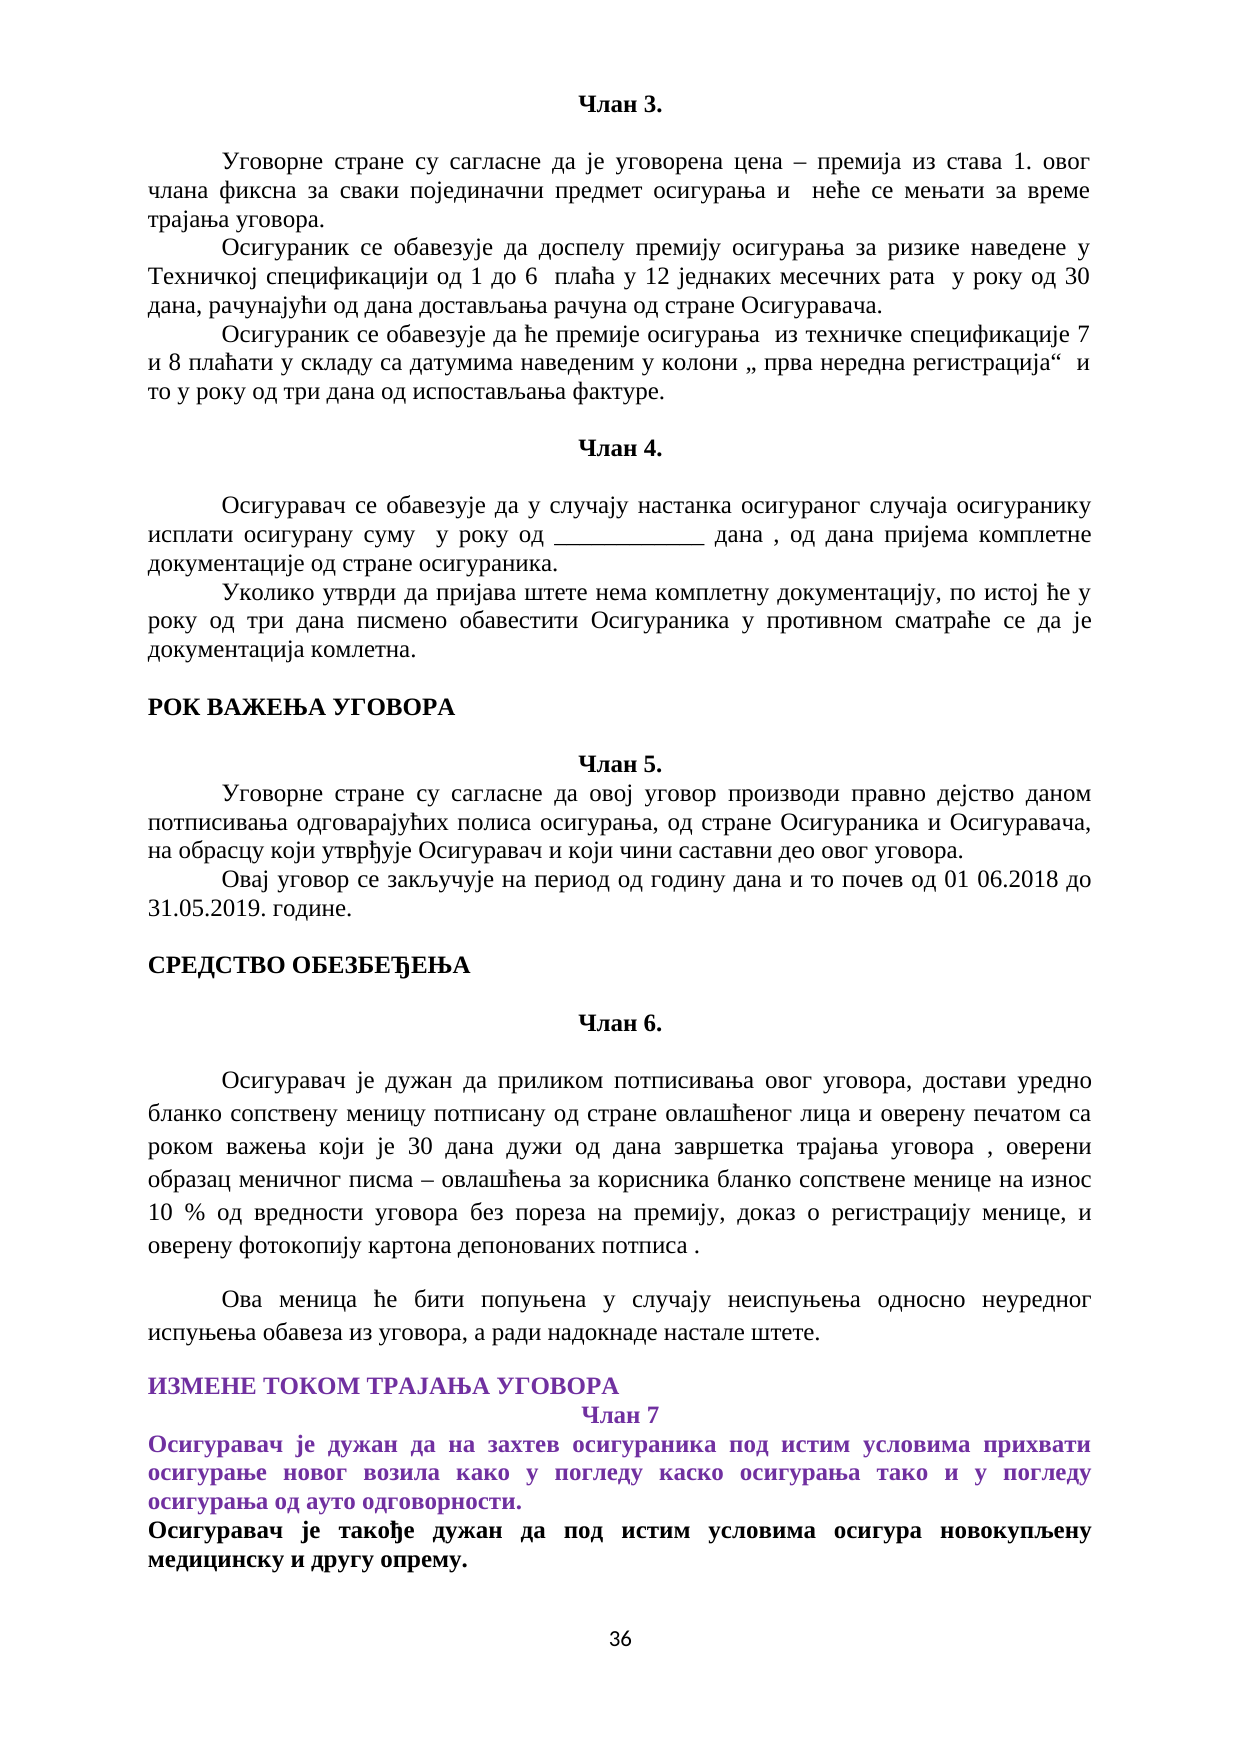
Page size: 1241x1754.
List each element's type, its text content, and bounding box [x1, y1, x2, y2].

text Осигураник се обавезује да доспелу премију осигурања за ризике наведене у Техничкој спецификацији од 1 до 6 плаћа у 12 једнаких месечних рата у року од 30 дана, рачунајући од дана достављања рачуна од стране Осигуравача. [148, 232, 1091, 319]
text СРЕДСТВО ОБЕЗБЕЂЕЊА [148, 950, 1092, 979]
text Члан 6. [148, 1008, 1092, 1037]
text РОК ВАЖЕЊА УГОВОРА [148, 692, 1092, 720]
text Овај уговор се закључује на период од годину дана и то почев од 01 06.2018 до 31.05.2019. године. [148, 864, 1092, 922]
text Осигуравач је дужан да на захтев осигураника под истим условима прихвати осигурање новог возила како у погледу каско осигурања тако и у погледу осигурања од ауто одговорности. [148, 1429, 1092, 1515]
text Члан 7 [148, 1400, 1092, 1429]
text Осигуравач је такође дужан да под истим условима осигура новокупљену медицинску и другу опрему. [148, 1515, 1092, 1572]
text Члан 4. [148, 433, 1092, 462]
text Уколико утврди да пријава штете нема комплетну документацију, по истој ће у року од три дана писмено обавестити Осигураника у противном сматраће се да је документација комлетна. [148, 577, 1092, 663]
text Ова меница ће бити попуњена у случају неиспуњења односно неуредног испуњења обавеза из уговора, а ради надокнаде настале штете. [148, 1284, 1092, 1346]
text Члан 3. [148, 89, 1092, 117]
text Осигуравач се обавезује да у случају настанка осигураног случаја осигуранику исплати осигурану суму у року од ____________ дана , од дана пријема комплетне документације од стране осигураника. [148, 490, 1092, 577]
text Члан 5. [148, 749, 1092, 778]
text ИЗМЕНЕ ТОКОМ ТРАЈАЊА УГОВОРА [148, 1371, 1092, 1400]
text Уговорне стране су сагласне да је уговорена цена – премија из става 1. овог члана фиксна за сваки појединачни предмет осигурања и неће се мењати за време трајања уговора. [148, 146, 1091, 232]
text Осигураник се обавезује да ће премије осигурања из техничке спецификације 7 и 8 плаћати у складу са датумима наведеним у колони „ прва нередна регистрација“ и то у року од три дана од испостављања фактуре. [148, 319, 1091, 405]
text Осигуравач је дужан да приликом потписивања овог уговора, достави уредно бланко сопствену меницу потписану од стране овлашћеног лица и оверену печатом са роком важења који је 30 дана дужи од дана завршетка трајања уговора , оверени образац меничног писма – овлашћења за корисника бланко сопствене менице на износ 10 % од вредности уговора без пореза на премију, доказ о регистрацију менице, и оверену фотокопију картона депонованих потписа . [148, 1065, 1092, 1259]
text Уговорне стране су сагласне да овој уговор производи правно дејство даном потписивања одговарајућих полиса осигурања, од стране Осигураника и Осигуравача, на обрасцу који утврђује Осигуравач и који чини саставни део овог уговора. [148, 778, 1092, 864]
